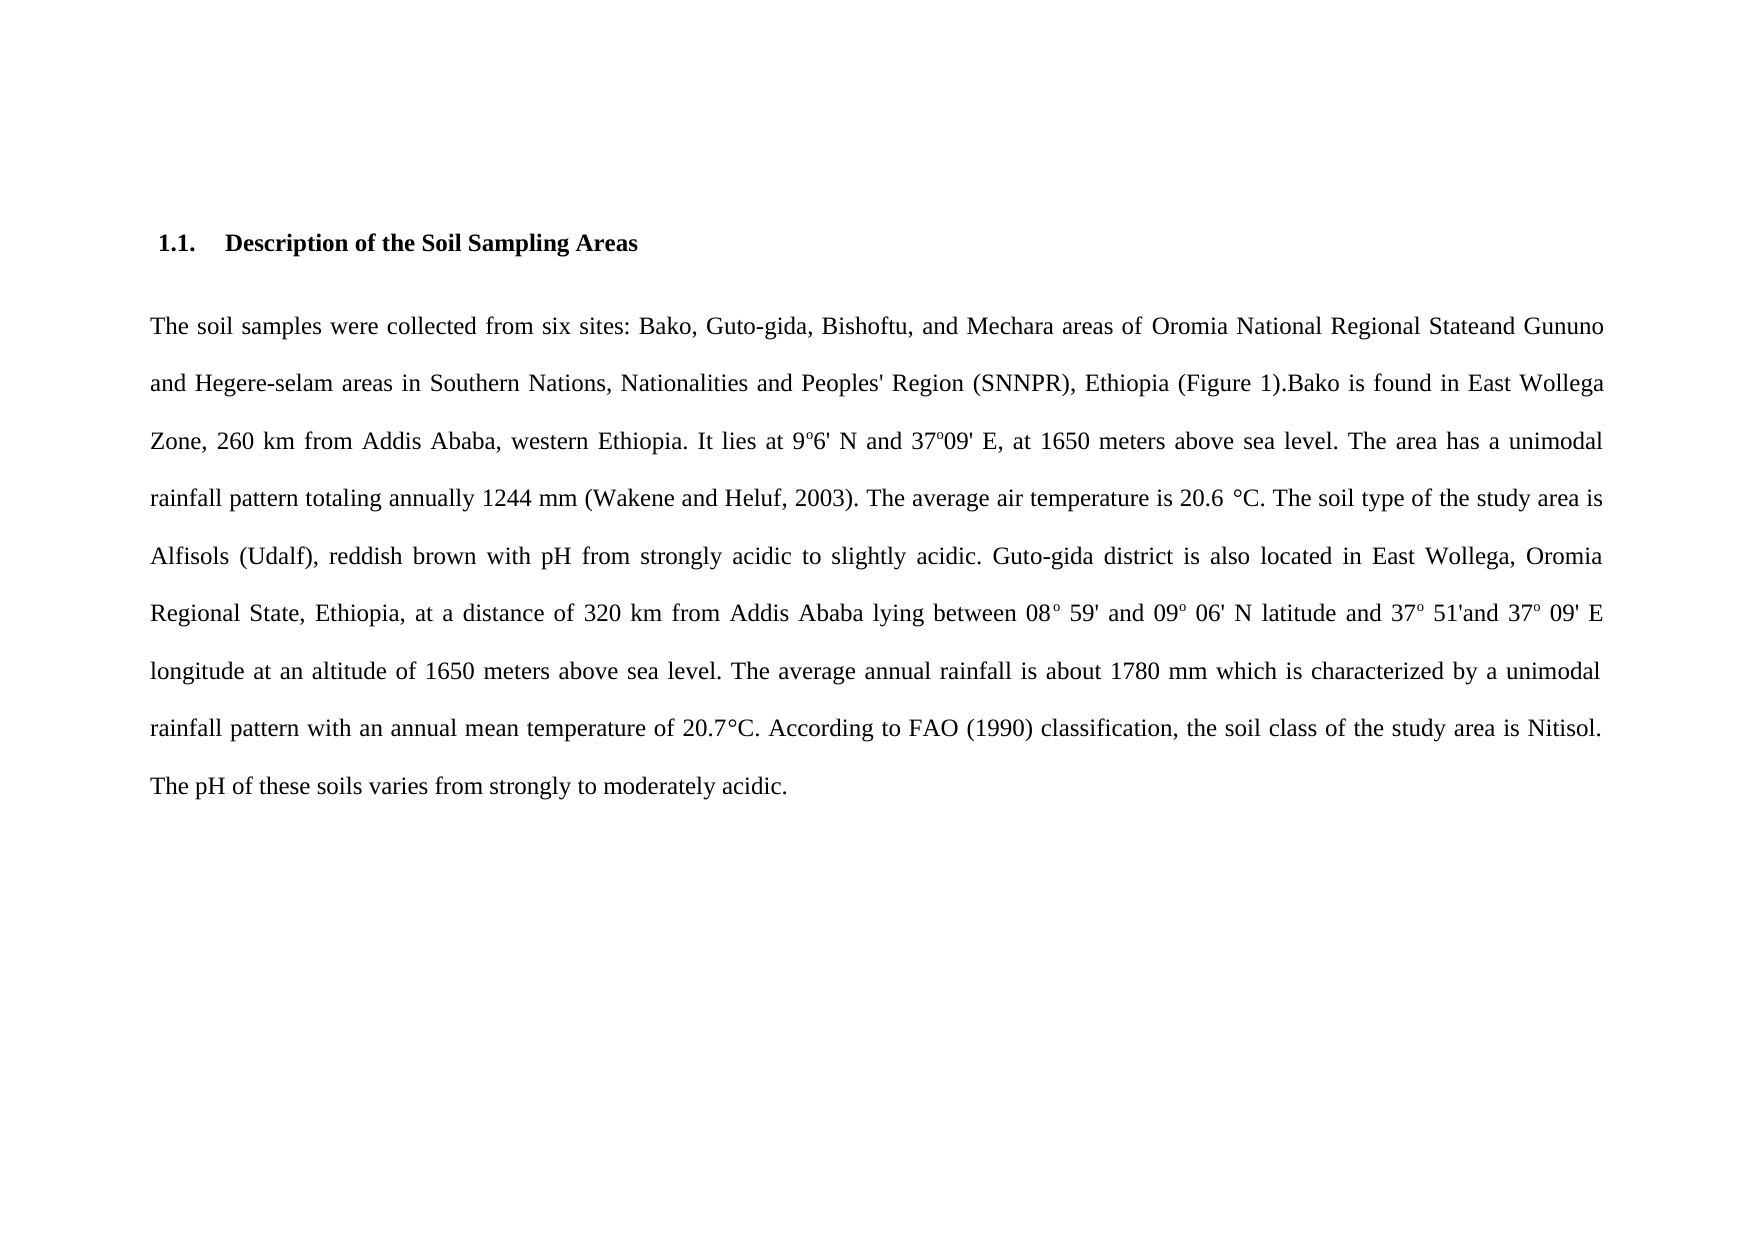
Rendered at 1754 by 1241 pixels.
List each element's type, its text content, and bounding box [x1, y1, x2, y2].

subtitle Description of the Soil Sampling Areas [158, 228, 1604, 257]
text The soil samples were collected from six sites: Bako, Guto-gida, Bishoftu, and Mechara areas of Oromia National Regional Stateand Gununo and Hegere-selam areas in Southern Nations, Nationalities and Peoples' Region (SNNPR), Ethiopia (Figure 1).Bako is found in East Wollega Zone, 260 km from Addis Ababa, western Ethiopia. It lies at 9o6' N and 37o09' E, at 1650 meters above sea level. The area has a unimodal rainfall pattern totaling annually 1244 mm (Wakene and Heluf, 2003). The average air temperature is 20.6 °C. The soil type of the study area is Alfisols (Udalf), reddish brown with pH from strongly acidic to slightly acidic. Guto-gida district is also located in East Wollega, Oromia Regional State, Ethiopia, at a distance of 320 km from Addis Ababa lying between 08o 59' and 09o 06' N latitude and 37o 51'and 37o 09' E longitude at an altitude of 1650 meters above sea level. The average annual rainfall is about 1780 mm which is characterized by a unimodal rainfall pattern with an annual mean temperature of 20.7°C. According to FAO (1990) classification, the soil class of the study area is Nitisol. The pH of these soils varies from strongly to moderately acidic. [150, 311, 1604, 799]
